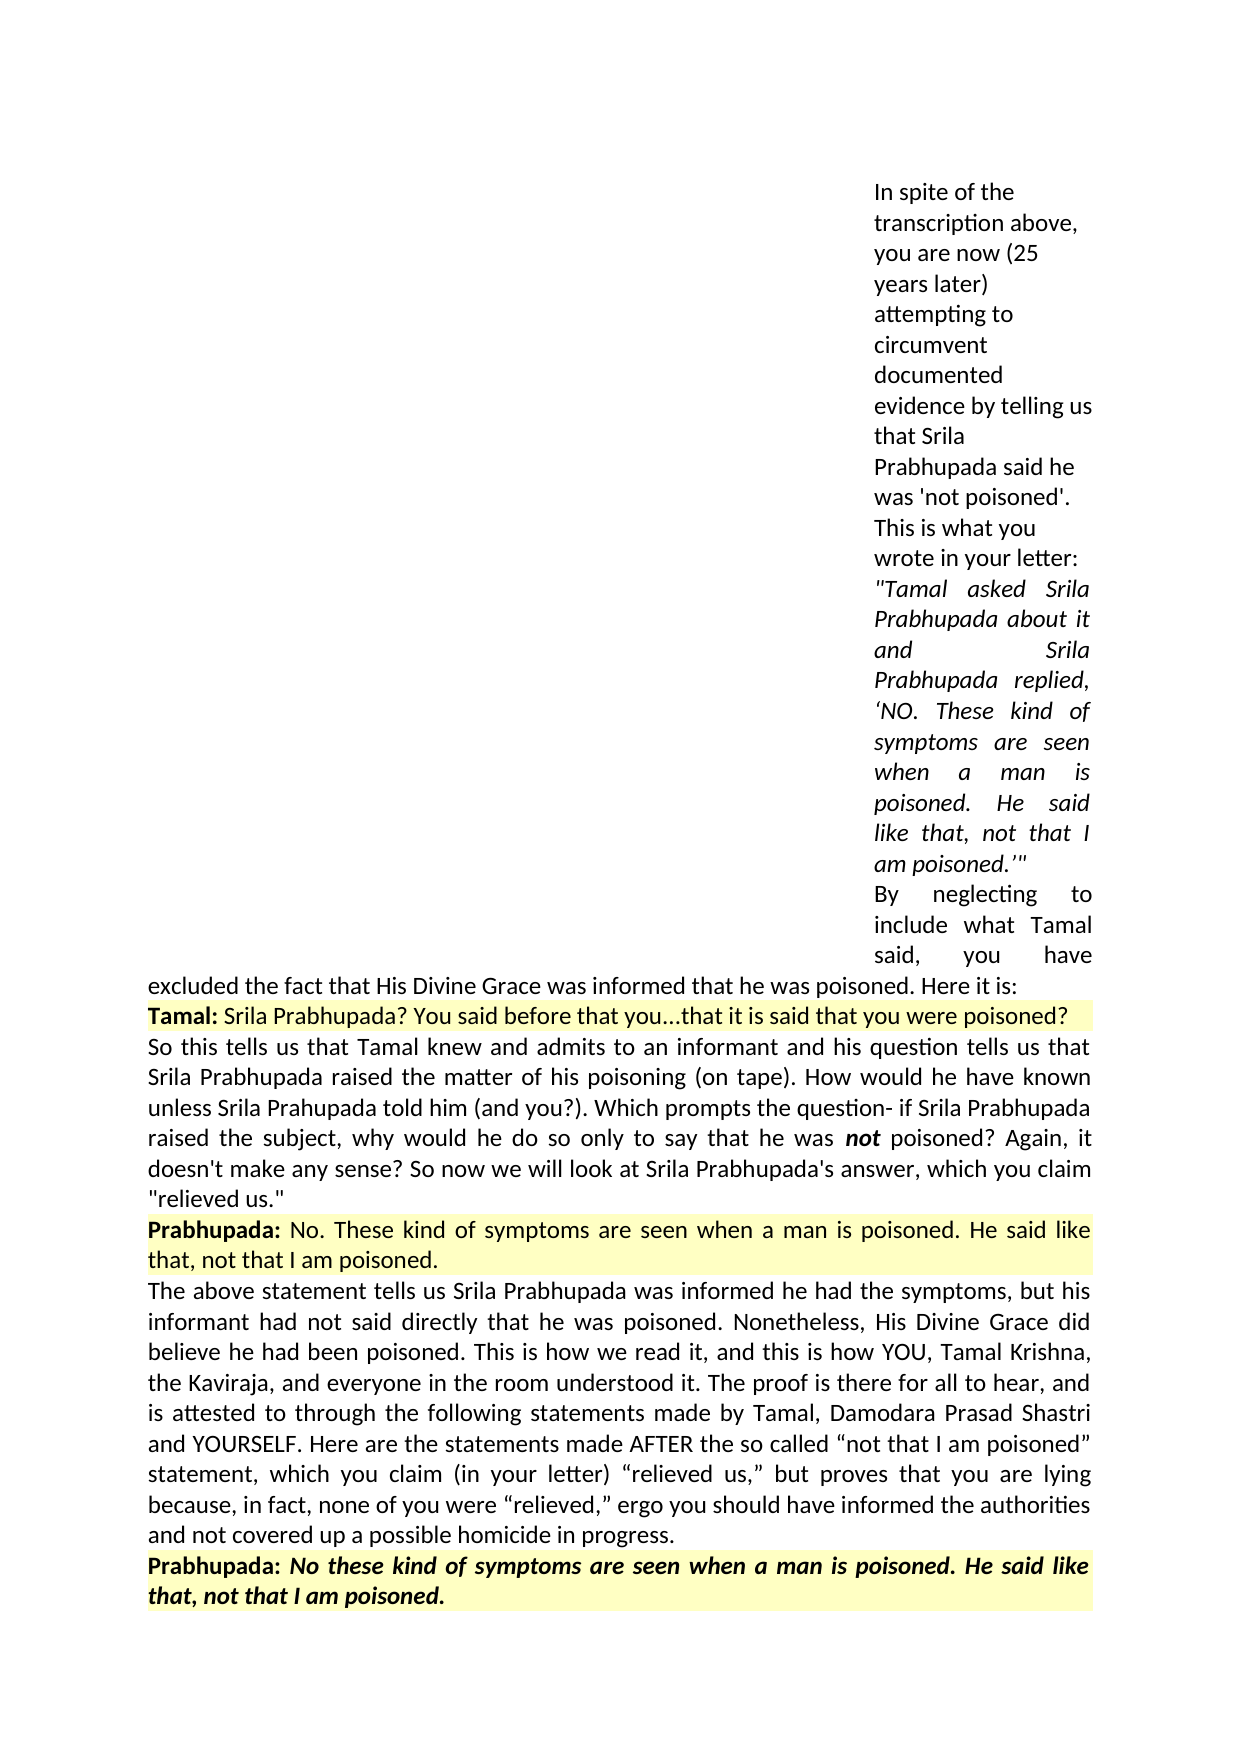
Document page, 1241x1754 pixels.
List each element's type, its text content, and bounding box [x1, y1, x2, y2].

text Prabhupada: No. These kind of symptoms are seen when a man is poisoned. He said like that, not that I am poisoned. [148, 1214, 1093, 1275]
text Tamal: Srila Prabhupada? You said before that you...that it is said that you were poisoned? [148, 1000, 1093, 1031]
text So this tells us that Tamal knew and admits to an informant and his question tells us that Srila Prabhupada raised the matter of his poisoning (on tape). How would he have known unless Srila Prahupada told him (and you?). Which prompts the question- if Srila Prabhupada raised the subject, why would he do so only to say that he was not poisoned? Again, it doesn't make any sense? So now we will look at Srila Prabhupada's answer, which you claim "relieved us." [148, 1031, 1093, 1214]
text Prabhupada: No these kind of symptoms are seen when a man is poisoned. He said like that, not that I am poisoned. [148, 1550, 1093, 1611]
text The above statement tells us Srila Prabhupada was informed he had the symptoms, but his informant had not said directly that he was poisoned. Nonetheless, His Divine Grace did believe he had been poisoned. This is how we read it, and this is how YOU, Tamal Krishna, the Kaviraja, and everyone in the room understood it. The proof is there for all to hear, and is attested to through the following statements made by Tamal, Damodara Prasad Shastri and YOURSELF. Here are the statements made AFTER the so called “not that I am poisoned” statement, which you claim (in your letter) “relieved us,” but proves that you are lying because, in fact, none of you were “relieved,” ergo you should have informed the authorities and not covered up a possible homicide in progress. [148, 1275, 1093, 1550]
text In spite of the transcription above, you are now (25 years later) attempting to circumvent documented evidence by telling us that Srila Prabhupada said he was 'not poisoned'. This is what you wrote in your letter: [148, 148, 1093, 573]
text By neglecting to include what Tamal said, you have excluded the fact that His Divine Grace was informed that he was poisoned. Here it is: [148, 878, 1093, 1000]
text "Tamal asked Srila Prabhupada about it and Srila Prabhupada replied, ‘NO. These kind of symptoms are seen when a man is poisoned. He said like that, not that I am poisoned.’" [148, 573, 1093, 878]
